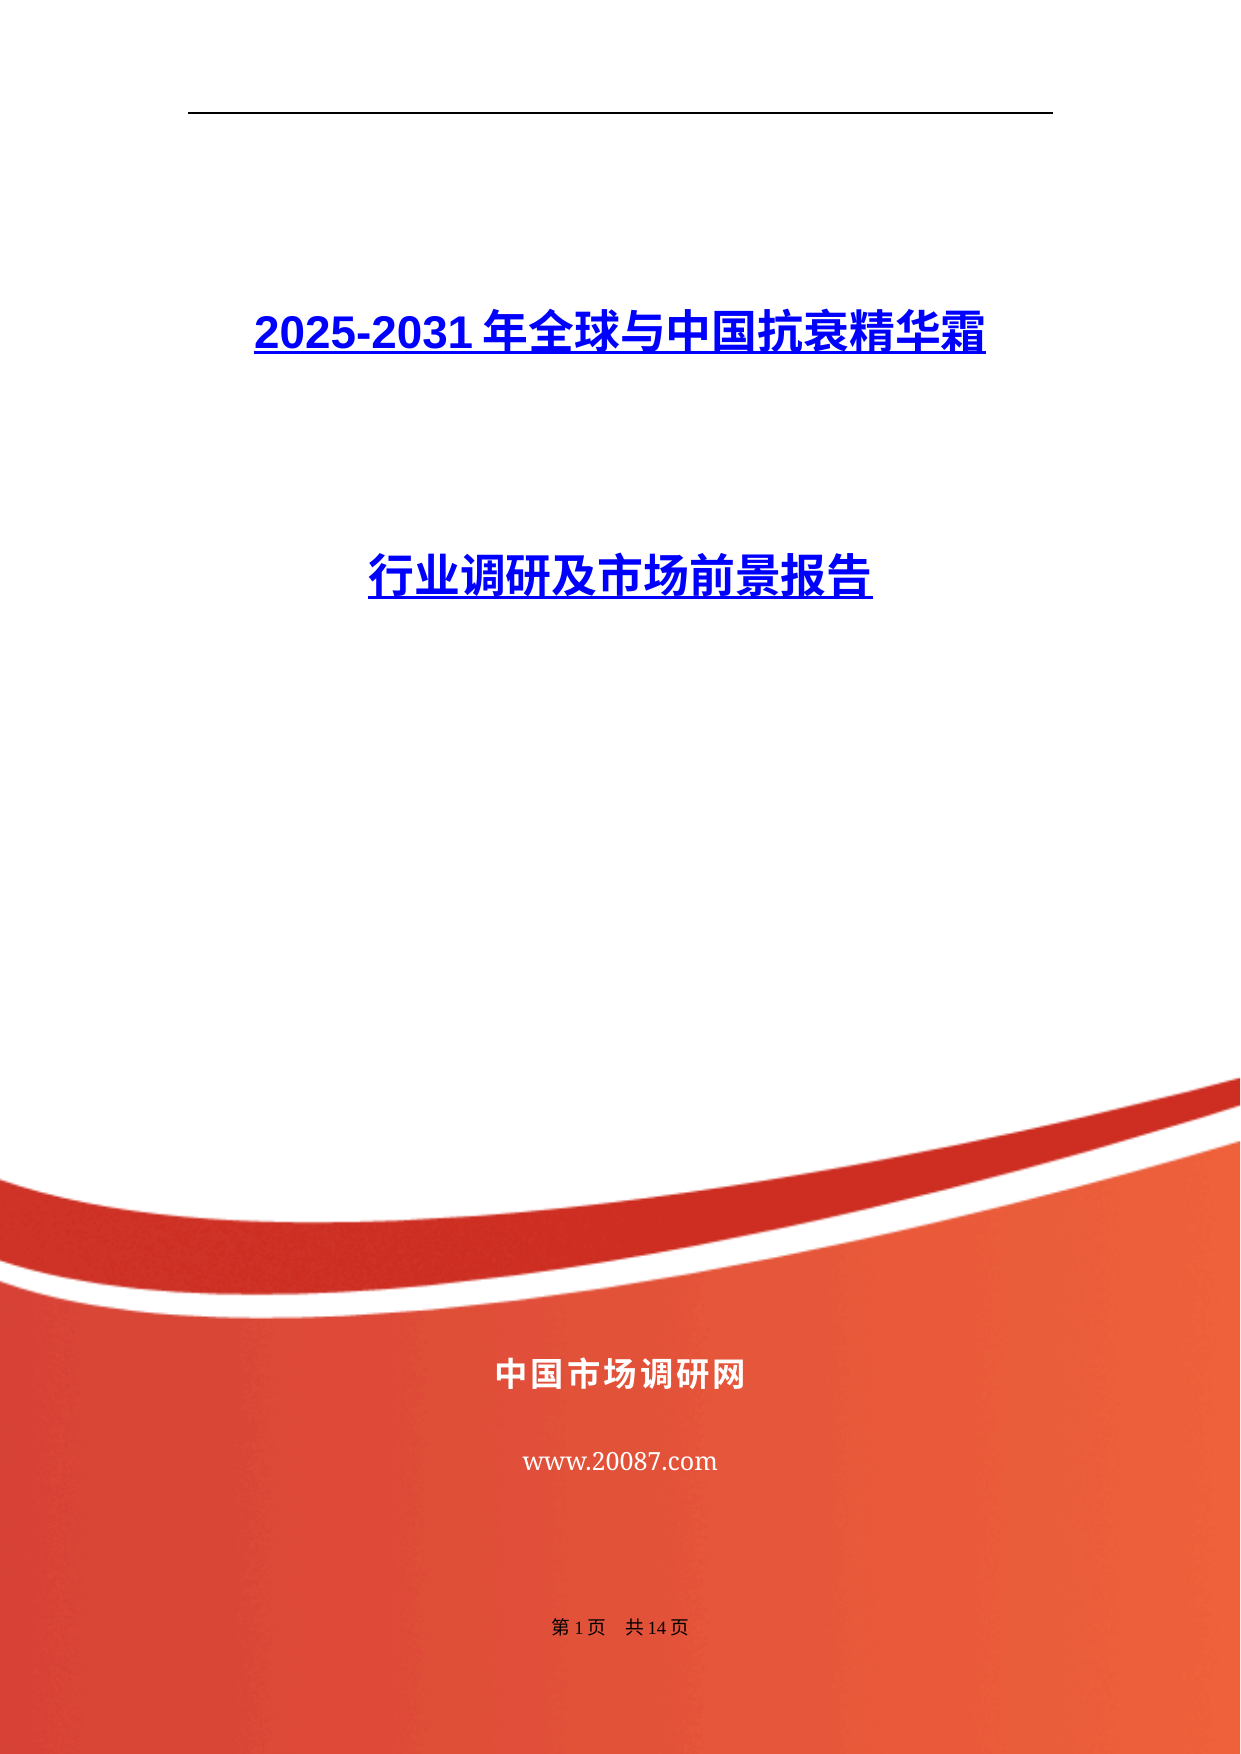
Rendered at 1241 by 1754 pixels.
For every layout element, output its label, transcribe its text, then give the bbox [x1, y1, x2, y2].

picture [0, 1006, 1241, 1754]
table_header 2025-2031年全球与中国抗衰精华霜行业调研及市场前景报告 [188, 207, 1053, 773]
text www.20087.com [187, 1428, 1053, 1493]
subtitle 中国市场调研网 [187, 1339, 1053, 1404]
